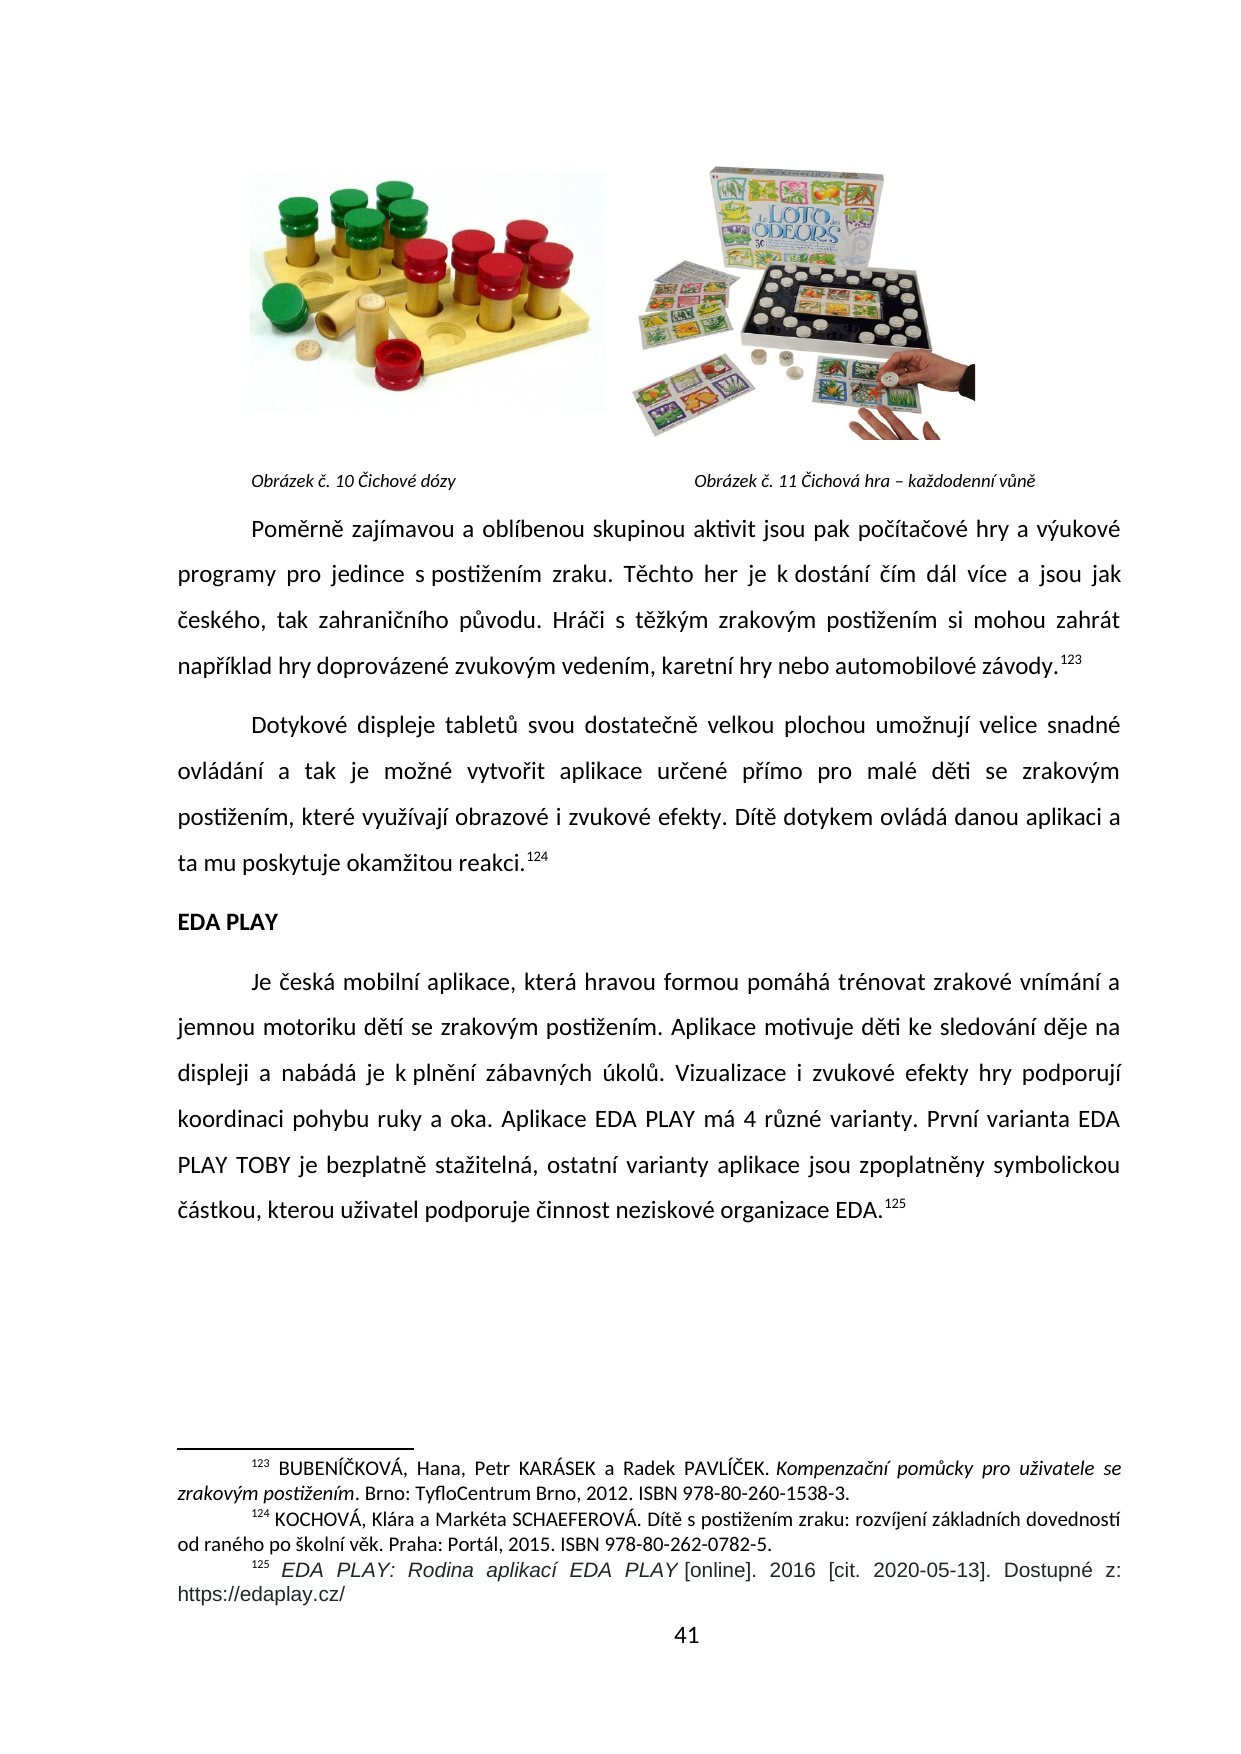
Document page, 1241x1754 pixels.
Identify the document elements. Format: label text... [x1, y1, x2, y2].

text Obrázek č. 10 Čichové dózy Obrázek č. 11 Čichová hra – každodenní vůně [177, 469, 1122, 492]
text Poměrně zajímavou a oblíbenou skupinou aktivit jsou pak počítačové hry a výukové programy pro jedince s postižením zraku. Těchto her je k dostání čím dál více a jsou jak českého, tak zahraničního původu. Hráči s těžkým zrakovým postižením si mohou zahrát například hry doprovázené zvukovým vedením, karetní hry nebo automobilové závody. [177, 513, 1122, 680]
text EDA PLAY [177, 906, 1122, 937]
picture [248, 172, 612, 414]
text Dotykové displeje tabletů svou dostatečně velkou plochou umožnují velice snadné ovládání a tak je možné vytvořit aplikace určené přímo pro malé děti se zrakovým postižením, které využívají obrazové i zvukové efekty. Dítě dotykem ovládá danou aplikaci a ta mu poskytuje okamžitou reakci. [177, 709, 1122, 877]
text Je česká mobilní aplikace, která hravou formou pomáhá trénovat zrakové vnímání a jemnou motoriku dětí se zrakovým postižením. Aplikace motivuje děti ke sledování děje na displeji a nabádá je k plnění zábavných úkolů. Vizualizace i zvukové efekty hry podporují koordinaci pohybu ruky a oka. Aplikace EDA PLAY má 4 různé varianty. První varianta EDA PLAY TOBY je bezplatně stažitelná, ostatní varianty aplikace jsou zpoplatněny symbolickou částkou, kterou uživatel podporuje činnost neziskové organizace EDA. [177, 966, 1122, 1225]
picture [629, 147, 979, 440]
